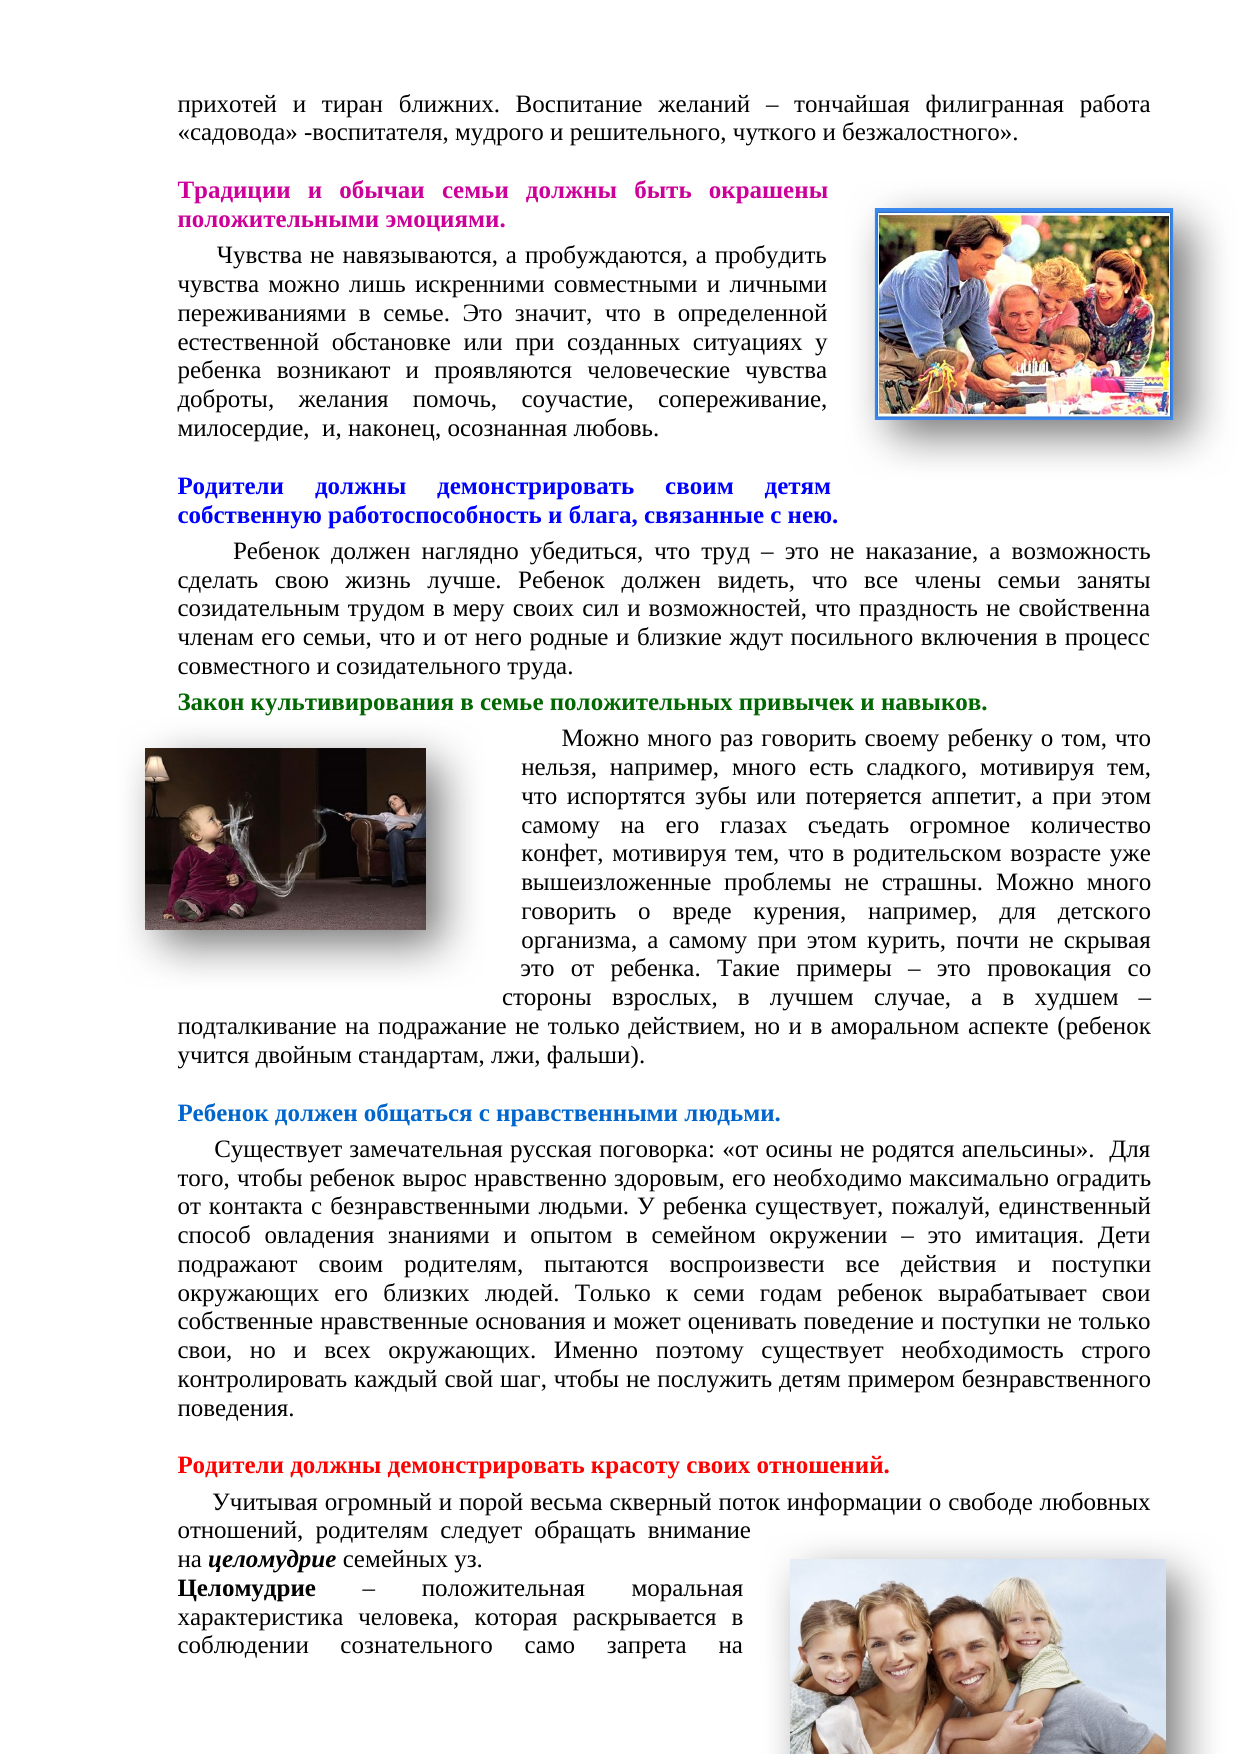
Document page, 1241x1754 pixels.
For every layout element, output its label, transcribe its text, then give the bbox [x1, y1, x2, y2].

text Чувства не навязываются, а пробуждаются, а пробудить чувства можно лишь искренними совместными и личными переживаниями в семье. Это значит, что в определенной естественной обстановке или при созданных ситуациях у ребенка возникают и проявляются человеческие чувства доброты, желания помочь, соучастие, сопереживание, милосердие, и, наконец, осознанная любовь. [177, 240, 867, 442]
text Существует замечательная русская поговорка: «от осины не родятся апельсины». Для того, чтобы ребенок вырос нравственно здоровым, его необходимо максимально оградить от контакта с безнравственными людьми. У ребенка существует, пожалуй, единственный способ овладения знаниями и опытом в семейном окружении – это имитация. Дети подражают своим родителям, пытаются воспроизвести все действия и поступки окружающих его близких людей. Только к семи годам ребенок вырабатывает свои собственные нравственные основания и может оценивать поведение и поступки не только свои, но и всех окружающих. Именно поэтому существует необходимость строго контролировать каждый свой шаг, чтобы не послужить детям примером безнравственного поведения. [177, 1134, 1152, 1421]
picture [790, 1559, 1166, 1754]
text Родители должны демонстрировать красоту своих отношений. [177, 1451, 1152, 1479]
text Учитывая огромный и порой весьма скверный поток информации о свободе любовных отношений, родителям следует обращать внимание на целомудрие семейных уз. [177, 1487, 1152, 1573]
text Закон культивирования в семье положительных привычек и навыков. [177, 687, 1152, 716]
text Ребенок должен наглядно убедиться, что труд – это не наказание, а возможность сделать свою жизнь лучше. Ребенок должен видеть, что все члены семьи заняты созидательным трудом в меру своих сил и возможностей, что праздность не свойственна членам его семьи, что и от него родные и близкие ждут посильного включения в процесс совместного и созидательного труда. [177, 536, 1152, 680]
text Традиции и обычаи семьи должны быть окрашены положительными эмоциями. [177, 175, 1152, 233]
picture [874, 208, 1174, 420]
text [177, 89, 1152, 146]
text Ребенок должен общаться с нравственными людьми. [177, 1098, 1152, 1126]
text Родители должны демонстрировать своим детям собственную работоспособность и блага, связанные с нею. [177, 471, 1152, 528]
picture [145, 748, 426, 930]
text Можно много раз говорить своему ребенку о том, что нельзя, например, много есть сладкого, мотивируя тем, что испортятся зубы или потеряется аппетит, а при этом самому на его глазах съедать огромное количество конфет, мотивируя тем, что в родительском возрасте уже вышеизложенные проблемы не страшны. Можно много говорить о вреде курения, например, для детского организма, а самому при этом курить, почти не скрывая это от ребенка. Такие примеры – это провокация со стороны взрослых, в лучшем случае, а в худшем – подталкивание на подражание не только действием, но и в аморальном аспекте (ребенок учится двойным стандартам, лжи, фальши). [177, 723, 1152, 1068]
